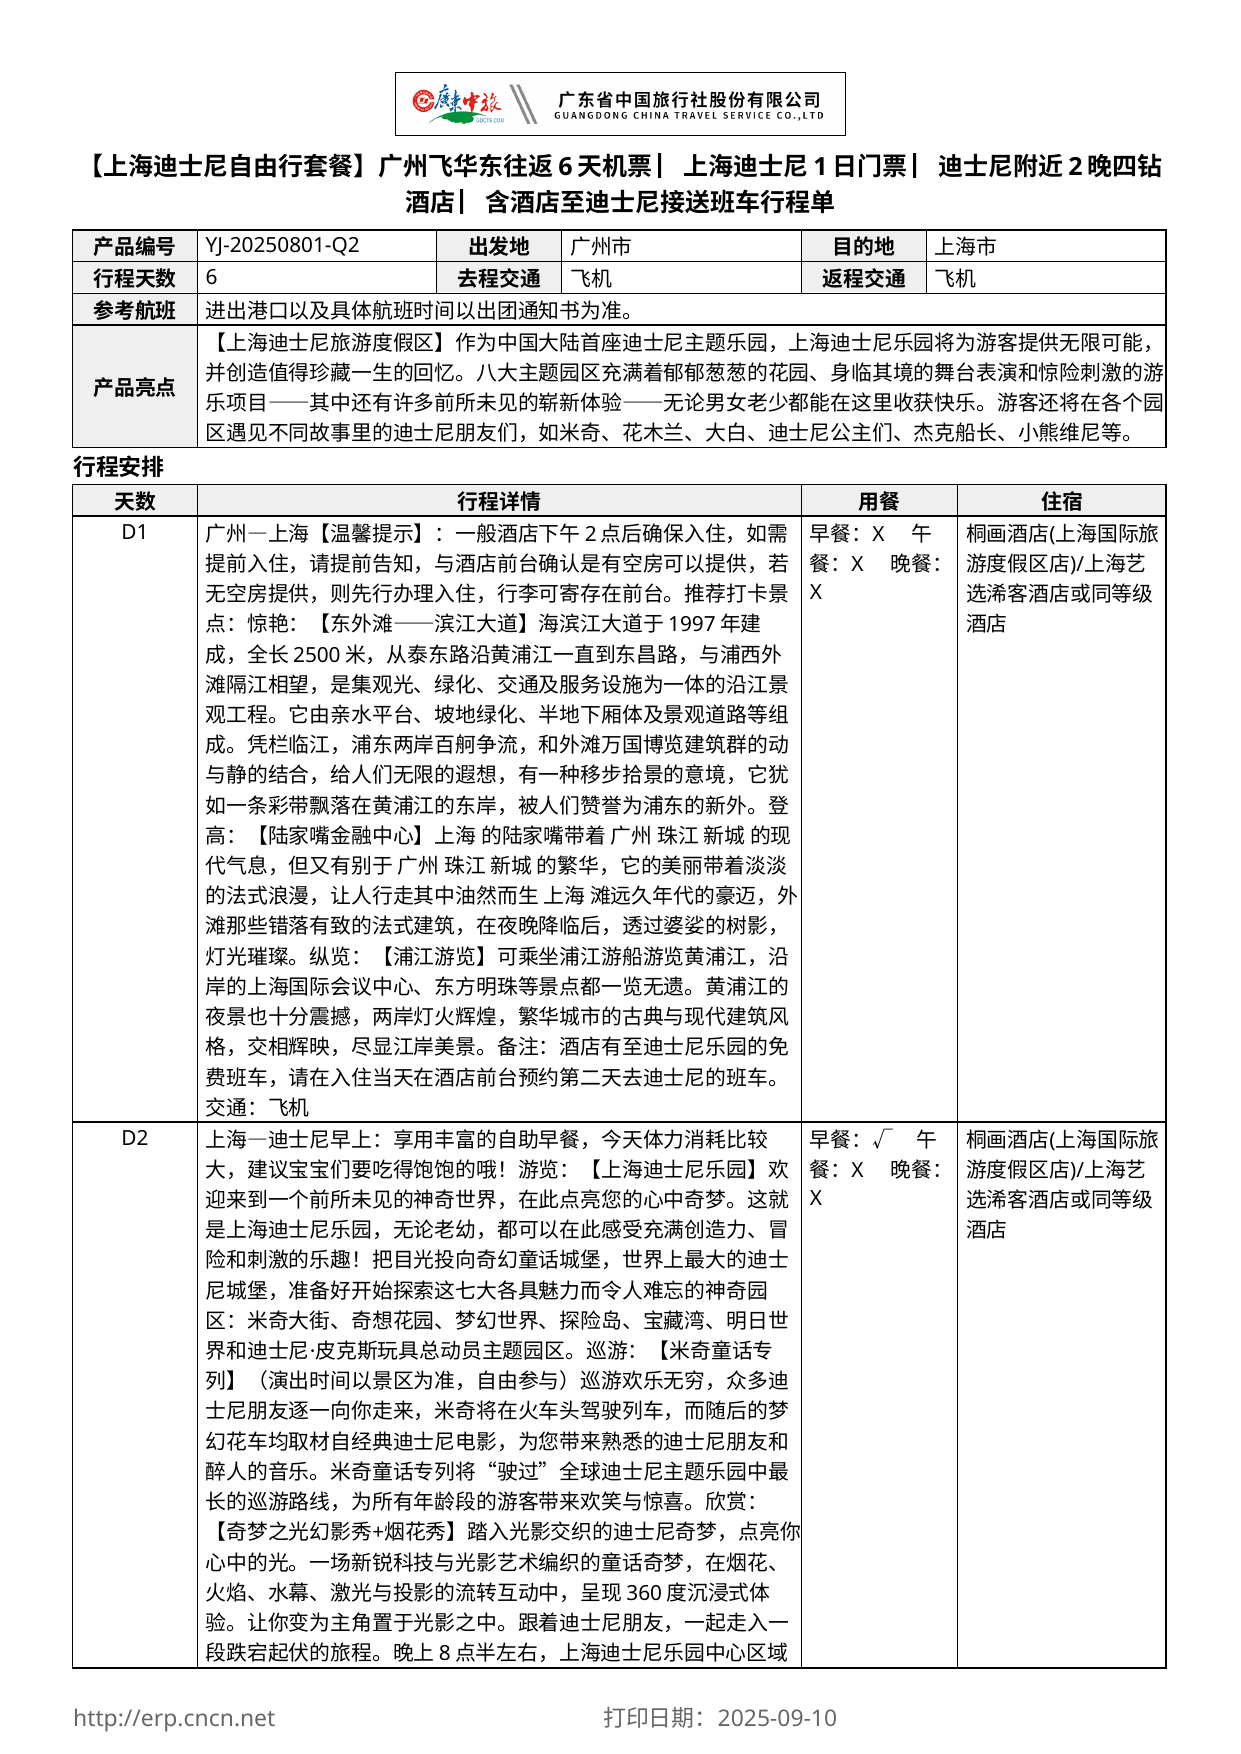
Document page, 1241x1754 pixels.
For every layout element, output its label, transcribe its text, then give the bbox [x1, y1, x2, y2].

table_cell 早餐：X 午餐：X 晚餐：X [802, 517, 957, 1121]
table_cell 上海—迪士尼 [198, 1123, 801, 1667]
table_header 行程详情 [198, 485, 801, 515]
table_header 广州市 [562, 231, 801, 261]
text 【上海迪士尼自由行套餐】广州飞华东往返6天机票 ▏上海迪士尼1日门票 ▏迪士尼附近2晚四钻酒店 ▏含酒店至迪士尼接送班车行程单 [73, 146, 1167, 218]
table_cell 进出港口以及具体航班时间以出团通知书为准。 [198, 294, 1165, 324]
table_header 用餐 [802, 485, 957, 515]
table_cell 返程交通 [802, 262, 926, 292]
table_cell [958, 1123, 1165, 1667]
table_cell D1 [73, 517, 197, 1121]
table_header 产品编号 [73, 231, 197, 261]
picture [396, 73, 845, 135]
table_cell 飞机 [562, 262, 801, 292]
table_cell 桐画酒店(上海国际旅游度假区店)/上海艺选浠客酒店或同等级酒店 [958, 517, 1165, 1121]
table_cell 广州—上海 [198, 517, 801, 1121]
table_header 目的地 [802, 231, 926, 261]
text 行程安排 [73, 449, 1167, 482]
table_header YJ-20250801-Q2 [198, 231, 436, 261]
table_cell D2 [73, 1123, 197, 1667]
table_header 出发地 [437, 231, 561, 261]
table_cell 早餐：√ 午餐：X 晚餐：X [802, 1123, 957, 1667]
table_cell 6 [198, 262, 436, 292]
table_header 天数 [73, 485, 197, 515]
table_cell 飞机 [927, 262, 1165, 292]
table_cell 参考航班 [73, 294, 197, 324]
table_cell 行程天数 [73, 262, 197, 292]
table_header 住宿 [958, 485, 1165, 515]
table_cell 【上海迪士尼旅游度假区】作为中国大陆首座迪士尼主题乐园，上海迪士尼乐园将为游客提供无限可能，并创造值得珍藏一生的回忆。八大主题园区充满着郁郁葱葱的花园、身临其境的舞台表演和惊险刺激的游乐项目——其中还有许多前所未见的崭新体验——无论男女老少都能在这里收获快乐。游客还将在各个园区遇见不同故事里的迪士尼朋友们，如米奇、花木兰、大白、迪士尼公主们、杰克船长、小熊维尼等。 [198, 326, 1165, 447]
table_cell 去程交通 [437, 262, 561, 292]
table_header 上海市 [927, 231, 1165, 261]
table_cell 产品亮点 [73, 326, 197, 447]
